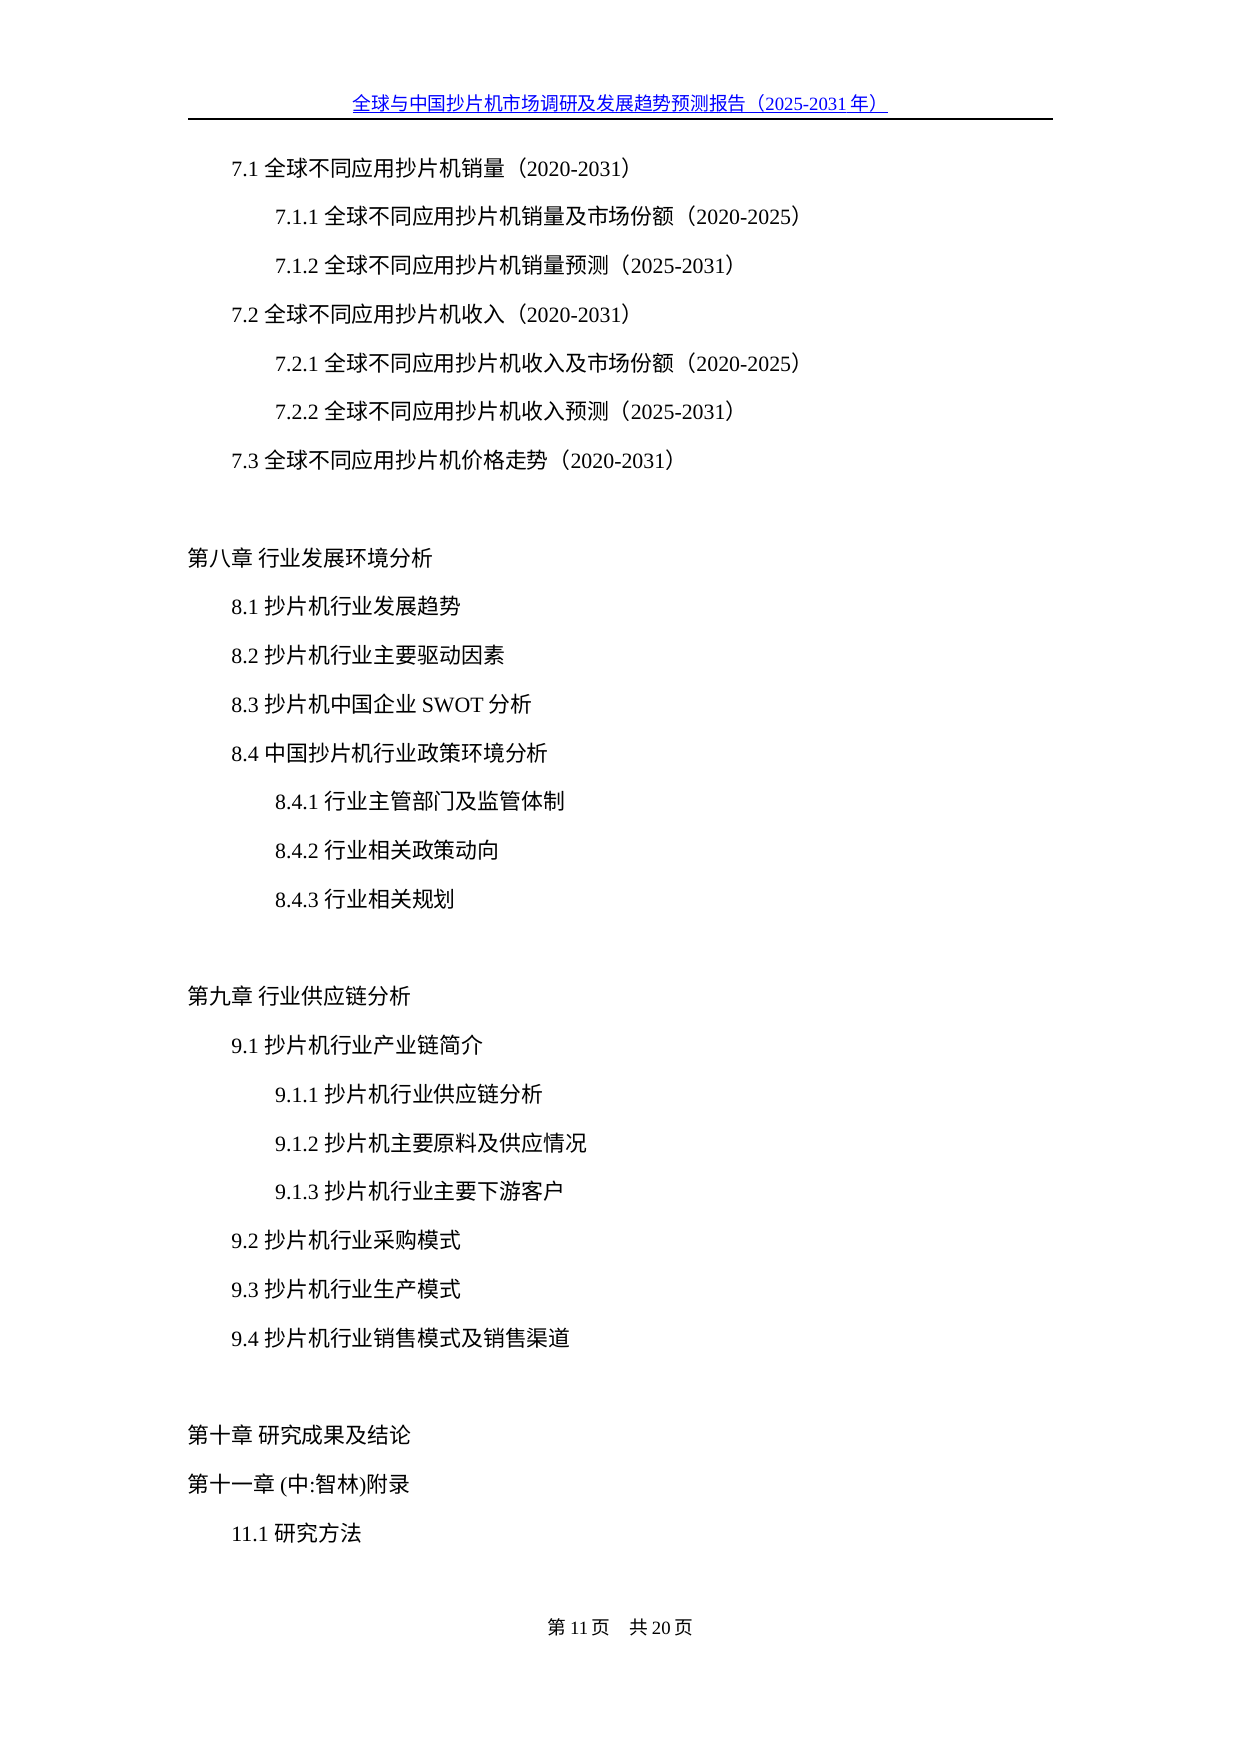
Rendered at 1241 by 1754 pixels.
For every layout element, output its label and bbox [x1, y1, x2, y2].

text [187, 150, 1053, 1548]
